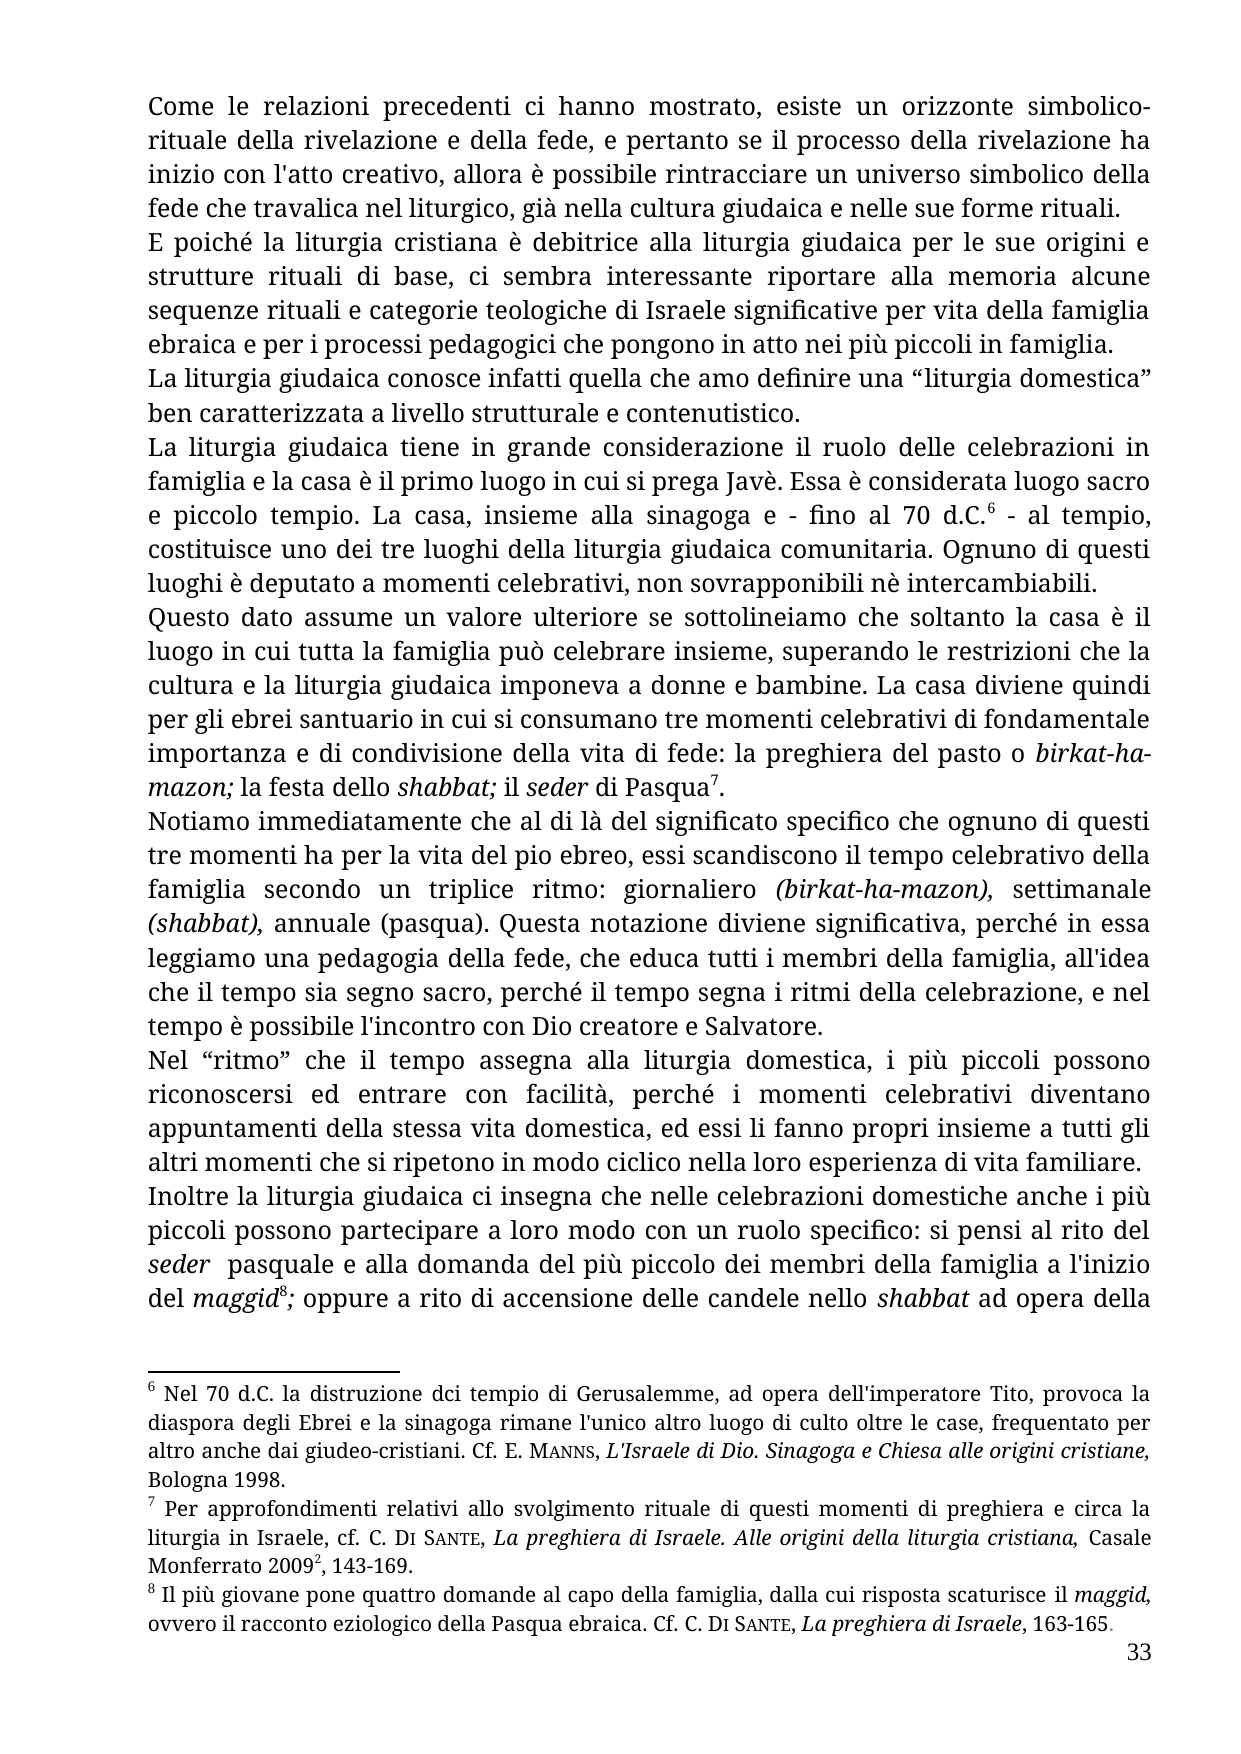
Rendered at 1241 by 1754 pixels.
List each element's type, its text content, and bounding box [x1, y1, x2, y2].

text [148, 1179, 1152, 1315]
text Questo dato assume un valore ulteriore se sottolineiamo che soltanto la casa è il luogo in cui tutta la famiglia può celebrare insieme, superando le restrizioni che la cultura e la liturgia giudaica imponeva a donne e bambine. La casa diviene quindi per gli ebrei santuario in cui si consumano tre momenti celebrativi di fondamentale importanza e di condivisione della vita di fede: la preghiera del pasto o birkat-ha-mazon; la festa dello shabbat; il seder di Pasqua. [148, 599, 1152, 804]
text La liturgia giudaica conosce infatti quella che amo definire una “liturgia domestica” ben caratterizzata a livello strutturale e contenutistico. [148, 361, 1152, 429]
text La liturgia giudaica tiene in grande considerazione il ruolo delle celebrazioni in famiglia e la casa è il primo luogo in cui si prega Javè. Essa è considerata luogo sacro e piccolo tempio. La casa, insieme alla sinagoga e - fino al 70 d.C. - al tempio, costituisce uno dei tre luoghi della liturgia giudaica comunitaria. Ognuno di questi luoghi è deputato a momenti celebrativi, non sovrapponibili nè intercambiabili. [148, 429, 1152, 599]
text E poiché la liturgia cristiana è debitrice alla liturgia giudaica per le sue origini e strutture rituali di base, ci sembra interessante riportare alla memoria alcune sequenze rituali e categorie teologiche di Israele significative per vita della famiglia ebraica e per i processi pedagogici che pongono in atto nei più piccoli in famiglia. [148, 225, 1152, 361]
text Nel “ritmo” che il tempo assegna alla liturgia domestica, i più piccoli possono riconoscersi ed entrare con facilità, perché i momenti celebrativi diventano appuntamenti della stessa vita domestica, ed essi li fanno propri insieme a tutti gli altri momenti che si ripetono in modo ciclico nella loro esperienza di vita familiare. [148, 1042, 1152, 1179]
text Come le relazioni precedenti ci hanno mostrato, esiste un orizzonte simbolico-rituale della rivelazione e della fede, e pertanto se il processo della rivelazione ha inizio con l'atto creativo, allora è possibile rintracciare un universo simbolico della fede che travalica nel liturgico, già nella cultura giudaica e nelle sue forme rituali. [148, 89, 1152, 225]
text Notiamo immediatamente che al di là del significato specifico che ognuno di questi tre momenti ha per la vita del pio ebreo, essi scandiscono il tempo celebrativo della famiglia secondo un triplice ritmo: giornaliero (birkat-ha-mazon), settimanale (shabbat), annuale (pasqua). Questa notazione diviene significativa, perché in essa leggiamo una pedagogia della fede, che educa tutti i membri della famiglia, all'idea che il tempo sia segno sacro, perché il tempo segna i ritmi della celebrazione, e nel tempo è possibile l'incontro con Dio creatore e Salvatore. [148, 804, 1152, 1042]
